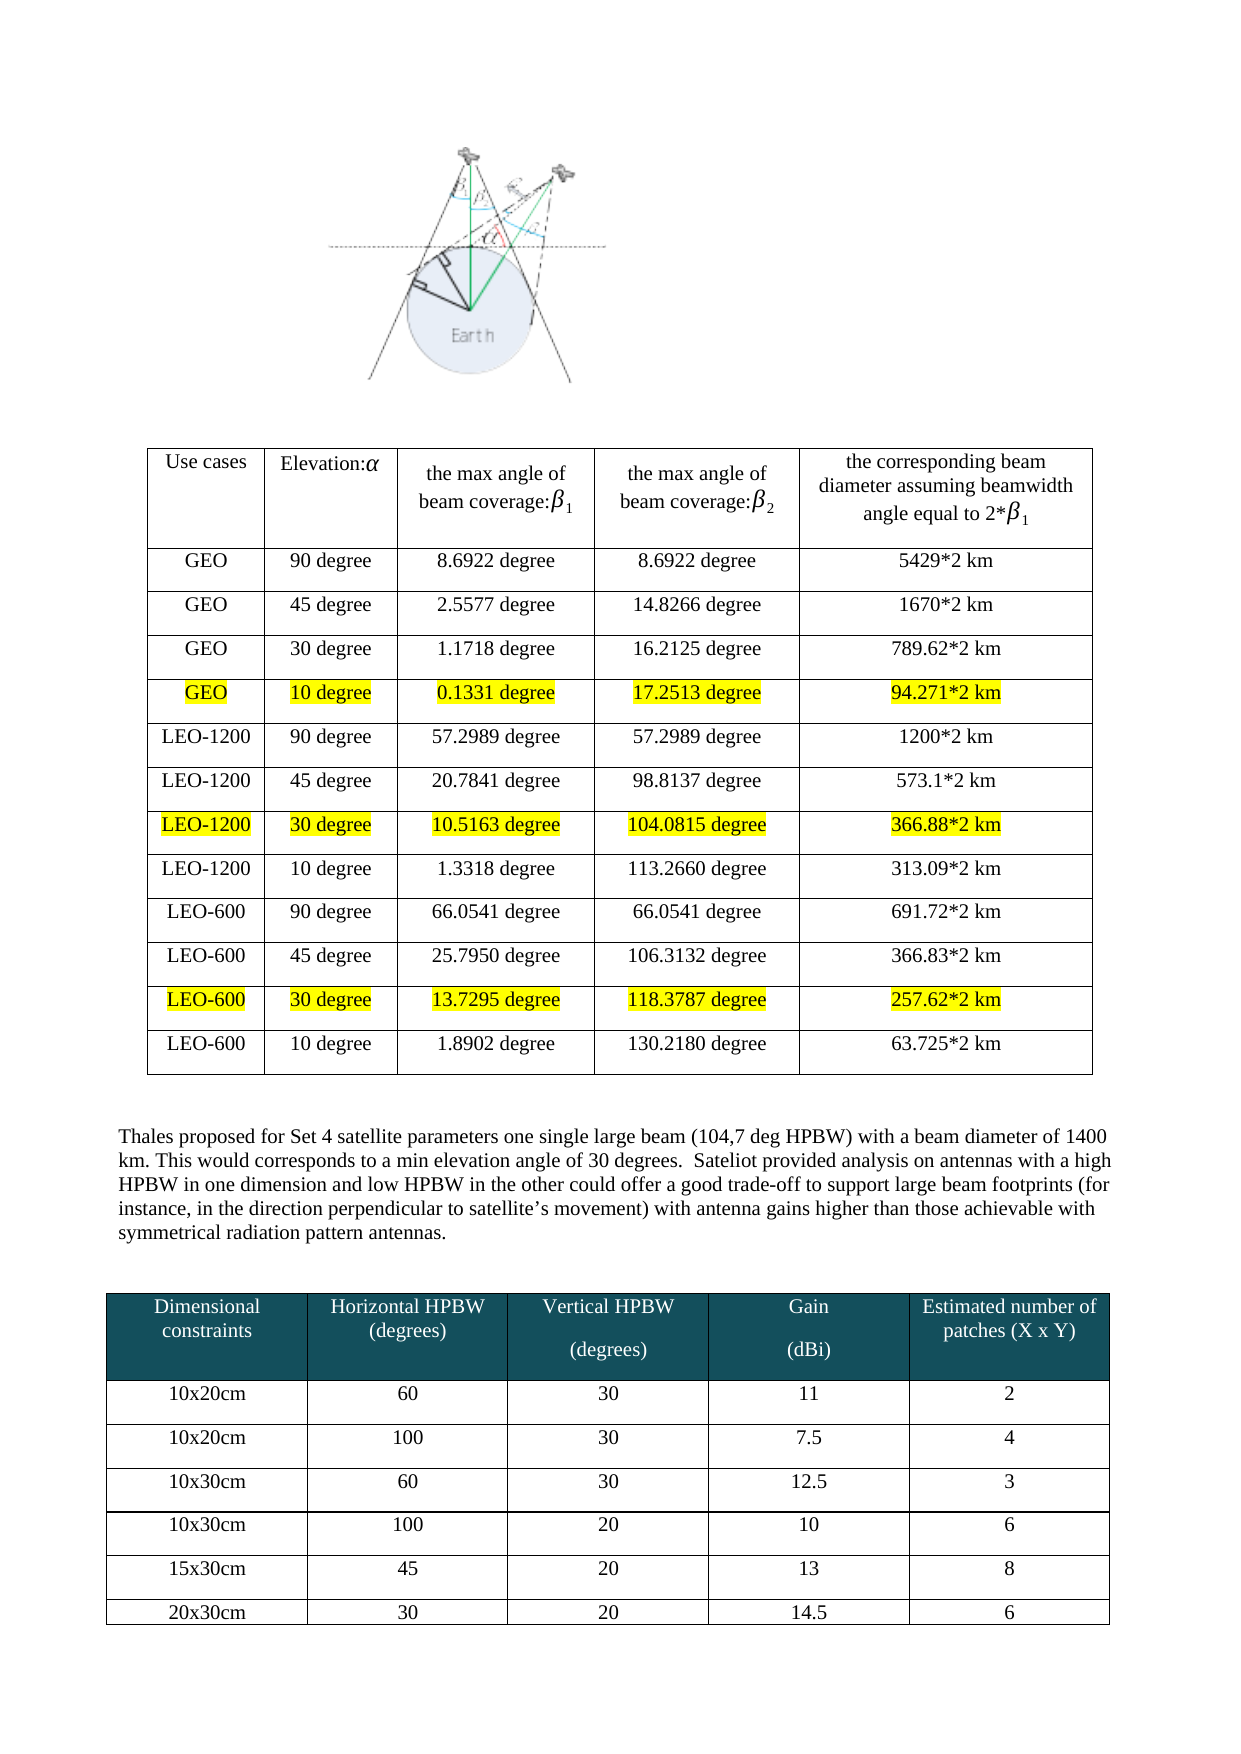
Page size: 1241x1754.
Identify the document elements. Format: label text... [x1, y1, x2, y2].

table_cell LEO-1200 [148, 812, 264, 854]
table_cell 2.5577 degree [398, 592, 594, 635]
table_cell 11 [709, 1381, 909, 1424]
table_header Use cases [148, 449, 264, 547]
table_cell 13 [709, 1556, 909, 1599]
table_cell GEO [148, 680, 264, 723]
table_cell 3 [910, 1469, 1109, 1511]
table_cell 90 degree [265, 899, 397, 942]
table_cell 20.7841 degree [398, 768, 594, 811]
table_cell 7.5 [709, 1425, 909, 1467]
table_cell 366.83*2 km [800, 943, 1092, 986]
table_cell GEO [148, 592, 264, 635]
table_cell 313.09*2 km [800, 855, 1092, 898]
table_cell 45 degree [265, 943, 397, 986]
table_cell LEO-600 [148, 987, 264, 1030]
table_cell 104.0815 degree [595, 812, 799, 854]
table_cell 14.8266 degree [595, 592, 799, 635]
table_cell GEO [148, 549, 264, 591]
table_cell GEO [148, 636, 264, 679]
table_header Gain (dBi) [709, 1294, 909, 1380]
table_header Estimated number of patches (X x Y) [910, 1294, 1109, 1380]
table_cell 13.7295 degree [398, 987, 594, 1030]
table_cell 20x30cm [107, 1600, 307, 1624]
text Thales proposed for Set 4 satellite parameters one single large beam (104,7 deg HPBW) with a beam diameter of 1400 km. This would corresponds to a min elevation angle of 30 degrees. Sateliot provided analysis on antennas with a high HPBW in one dimension and low HPBW in the other could offer a good trade-off to support large beam footprints (for instance, in the direction perpendicular to satellite’s movement) with antenna gains higher than those achievable with symmetrical radiation pattern antennas. [118, 1124, 1122, 1244]
table_cell 57.2989 degree [595, 724, 799, 767]
table_cell 66.0541 degree [398, 899, 594, 942]
table_cell 66.0541 degree [595, 899, 799, 942]
table_cell 100 [308, 1513, 507, 1555]
table_cell 60 [308, 1381, 507, 1424]
table_cell 30 degree [265, 636, 397, 679]
table_cell 691.72*2 km [800, 899, 1092, 942]
table_cell 20 [508, 1600, 708, 1624]
table_cell 20 [508, 1556, 708, 1599]
table_cell 106.3132 degree [595, 943, 799, 986]
table_cell 45 degree [265, 592, 397, 635]
table_cell 30 [508, 1469, 708, 1511]
table_cell 10 degree [265, 855, 397, 898]
table_header Elevation: [265, 449, 397, 547]
table_cell 366.88*2 km [800, 812, 1092, 854]
table_cell 6 [910, 1513, 1109, 1555]
table_cell 10x20cm [107, 1425, 307, 1467]
table_cell 6 [910, 1600, 1109, 1624]
table_cell 8.6922 degree [398, 549, 594, 591]
table_cell 10.5163 degree [398, 812, 594, 854]
table_cell 789.62*2 km [800, 636, 1092, 679]
table_cell LEO-1200 [148, 768, 264, 811]
table_cell 113.2660 degree [595, 855, 799, 898]
table_header Vertical HPBW (degrees) [508, 1294, 708, 1380]
table_cell 8.6922 degree [595, 549, 799, 591]
table_cell 0.1331 degree [398, 680, 594, 723]
table_cell LEO-1200 [148, 855, 264, 898]
table_header the corresponding beam diameter assuming beamwidth angle equal to 2* [800, 449, 1092, 547]
table_cell 573.1*2 km [800, 768, 1092, 811]
table_cell 17.2513 degree [595, 680, 799, 723]
table_cell 5429*2 km [800, 549, 1092, 591]
table_cell 10 degree [265, 1031, 397, 1074]
table_cell 1670*2 km [800, 592, 1092, 635]
table_cell 45 degree [265, 768, 397, 811]
table_cell 14.5 [709, 1600, 909, 1624]
table_header the max angle of beam coverage: [398, 449, 594, 547]
table_cell LEO-600 [148, 943, 264, 986]
table_cell 30 degree [265, 812, 397, 854]
table_cell 57.2989 degree [398, 724, 594, 767]
table_cell 90 degree [265, 724, 397, 767]
table_cell LEO-600 [148, 1031, 264, 1074]
table_header the max angle of beam coverage: [595, 449, 799, 547]
table_cell 1.3318 degree [398, 855, 594, 898]
table_cell 130.2180 degree [595, 1031, 799, 1074]
table_cell 20 [508, 1513, 708, 1555]
table_cell 100 [308, 1425, 507, 1467]
table_cell 25.7950 degree [398, 943, 594, 986]
table_cell 10x20cm [107, 1381, 307, 1424]
table_cell 90 degree [265, 549, 397, 591]
table_cell 1.8902 degree [398, 1031, 594, 1074]
table_cell 1.1718 degree [398, 636, 594, 679]
table_cell 30 [508, 1381, 708, 1424]
table_cell 63.725*2 km [800, 1031, 1092, 1074]
table_cell 2 [910, 1381, 1109, 1424]
table_cell 94.271*2 km [800, 680, 1092, 723]
table_cell LEO-600 [148, 899, 264, 942]
table_cell 10x30cm [107, 1469, 307, 1511]
table_cell 257.62*2 km [800, 987, 1092, 1030]
table_cell 45 [308, 1556, 507, 1599]
table_cell LEO-1200 [148, 724, 264, 767]
table_cell 12.5 [709, 1469, 909, 1511]
table_header Dimensional constraints [107, 1294, 307, 1380]
table_cell 60 [308, 1469, 507, 1511]
table_cell 10x30cm [107, 1513, 307, 1555]
table_cell 30 [508, 1425, 708, 1467]
table_cell 4 [910, 1425, 1109, 1467]
table_cell 8 [910, 1556, 1109, 1599]
table_cell 10 [709, 1513, 909, 1555]
table_cell 1200*2 km [800, 724, 1092, 767]
table_cell 10 degree [265, 680, 397, 723]
table_cell 16.2125 degree [595, 636, 799, 679]
table_cell 118.3787 degree [595, 987, 799, 1030]
table_header Horizontal HPBW (degrees) [308, 1294, 507, 1380]
table_cell 15x30cm [107, 1556, 307, 1599]
table_cell 30 degree [265, 987, 397, 1030]
table_cell 30 [308, 1600, 507, 1624]
table_cell 98.8137 degree [595, 768, 799, 811]
